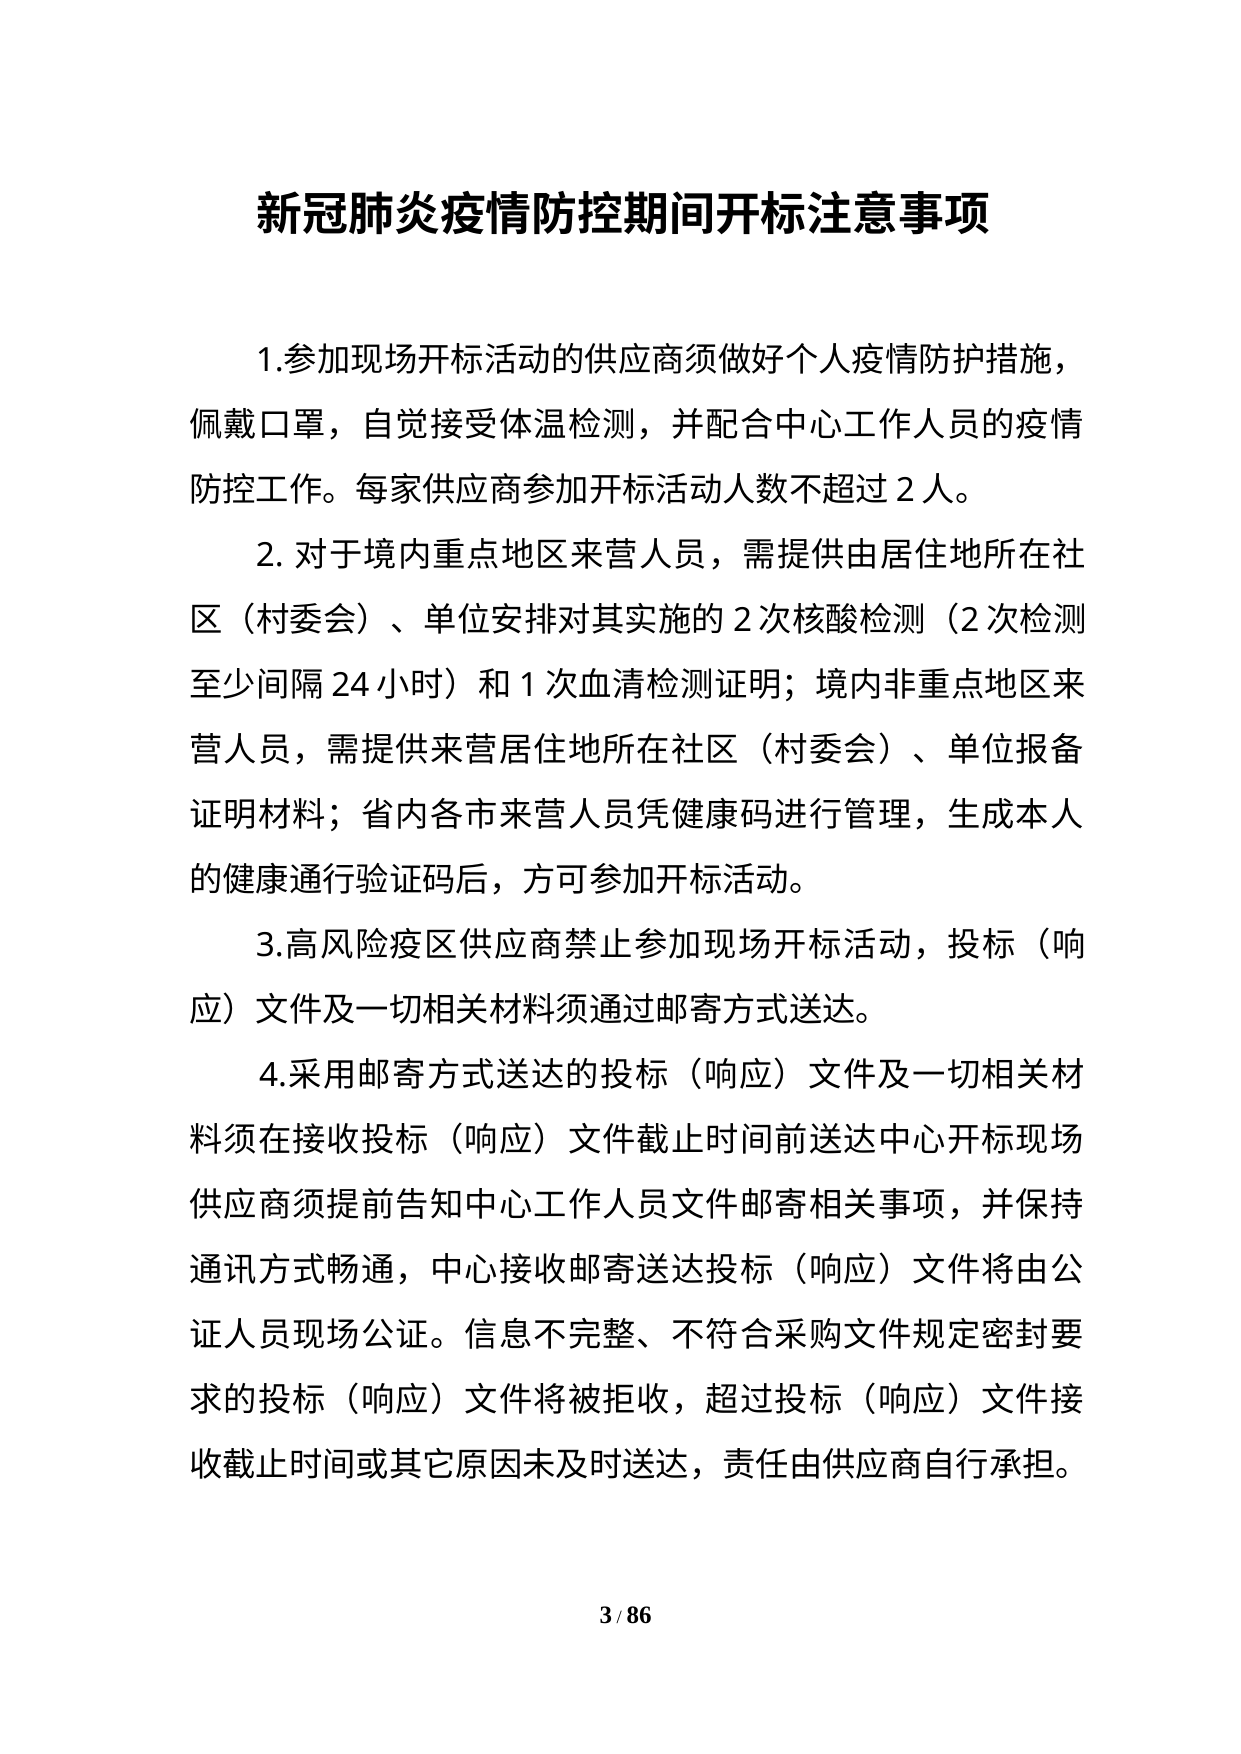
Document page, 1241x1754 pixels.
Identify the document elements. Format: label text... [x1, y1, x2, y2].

text 新冠肺炎疫情防控期间开标注意事项 [159, 162, 1087, 259]
list 1.参加现场开标活动的供应商须做好个人疫情防护措施，佩戴口罩，自觉接受体温检测，并配合中心工作人员的疫情防控工作。每家供应商参加开标活动人数不超过2人。 [189, 324, 1087, 519]
list 3.高风险疫区供应商禁止参加现场开标活动，投标（响应）文件及一切相关材料须通过邮寄方式送达。 [189, 909, 1087, 1039]
list 2. 对于境内重点地区来营人员，需提供由居住地所在社区（村委会）、单位安排对其实施的2次核酸检测（2次检测至少间隔24小时）和1次血清检测证明；境内非重点地区来营人员，需提供来营居住地所在社区（村委会）、单位报备证明材料；省内各市来营人员凭健康码进行管理，生成本人的健康通行验证码后，方可参加开标活动。 [189, 519, 1087, 909]
text 4.采用邮寄方式送达的投标（响应）文件及一切相关材料须在接收投标（响应）文件截止时间前送达中心开标现场，供应商须提前告知中心工作人员文件邮寄相关事项，并保持通讯方式畅通，中心接收邮寄送达投标（响应）文件将由公证人员现场公证。信息不完整、不符合采购文件规定密封要求的投标（响应）文件将被拒收，超过投标（响应）文件接收截止时间或其它原因未及时送达，责任由供应商自行承担。 [189, 1039, 1087, 1494]
